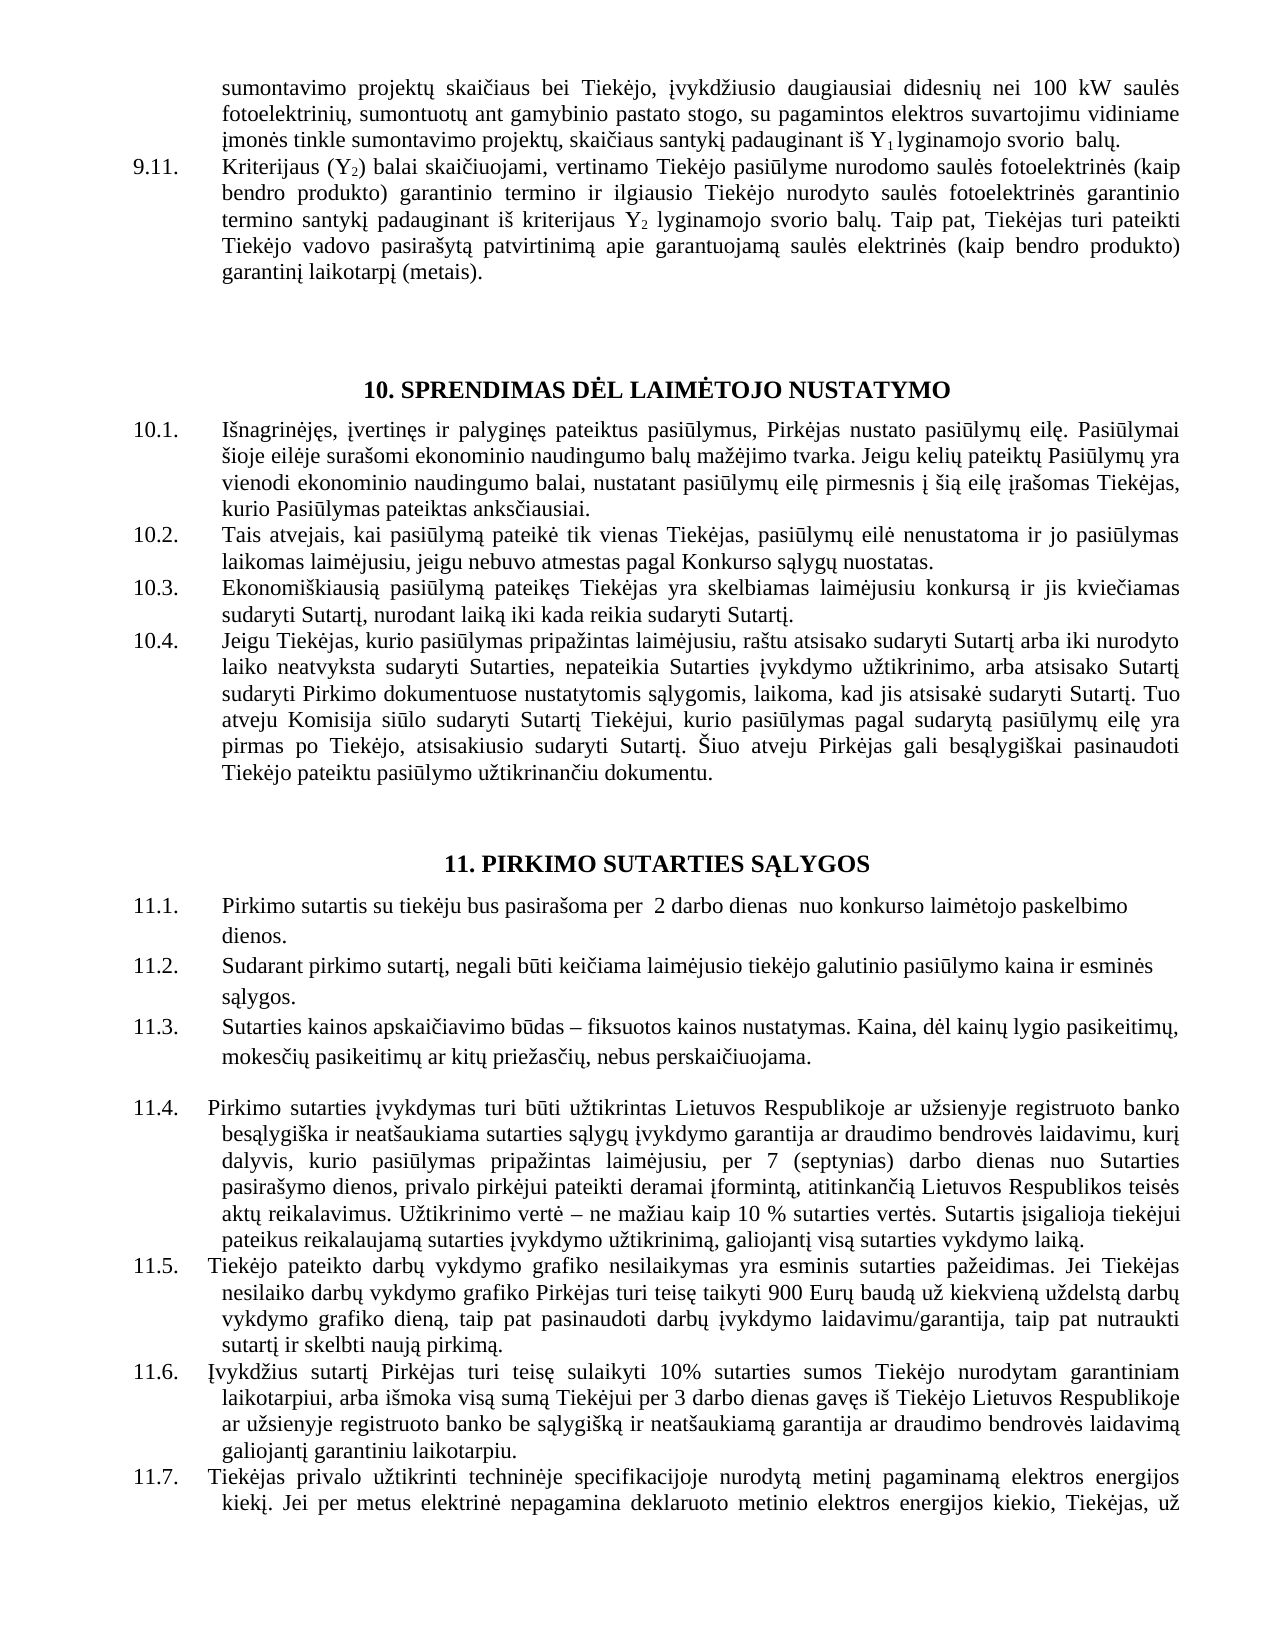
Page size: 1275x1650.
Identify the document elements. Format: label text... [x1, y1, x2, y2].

list Pirkimo sutartis su tiekėju bus pasirašoma per 2 darbo dienas nuo konkurso laimėtojo paskelbimo dienos. [133, 892, 1181, 949]
list Sudarant pirkimo sutartį, negali būti keičiama laimėjusio tiekėjo galutinio pasiūlymo kaina ir esminės sąlygos. [133, 952, 1181, 1009]
list Ekonomiškiausią pasiūlymą pateikęs Tiekėjas yra skelbiamas laimėjusiu konkursą ir jis kviečiamas sudaryti Sutartį, nurodant laiką iki kada reikia sudaryti Sutartį. [133, 574, 1181, 627]
list Pirkimo sutarties įvykdymas turi būti užtikrintas Lietuvos Respublikoje ar užsienyje registruoto banko besąlygiška ir neatšaukiama sutarties sąlygų įvykdymo garantija ar draudimo bendrovės laidavimu, kurį dalyvis, kurio pasiūlymas pripažintas laimėjusiu, per 7 (septynias) darbo dienas nuo Sutarties pasirašymo dienos, privalo pirkėjui pateikti deramai įformintą, atitinkančią Lietuvos Respublikos teisės aktų reikalavimus. Užtikrinimo vertė – ne mažiau kaip 10 % sutarties vertės. Sutartis įsigalioja tiekėjui pateikus reikalaujamą sutarties įvykdymo užtikrinimą, galiojantį visą sutarties vykdymo laiką. [133, 1094, 1181, 1252]
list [133, 74, 1181, 153]
list Išnagrinėjęs, įvertinęs ir palyginęs pateiktus pasiūlymus, Pirkėjas nustato pasiūlymų eilę. Pasiūlymai šioje eilėje surašomi ekonominio naudingumo balų mažėjimo tvarka. Jeigu kelių pateiktų Pasiūlymų yra vienodi ekonominio naudingumo balai, nustatant pasiūlymų eilę pirmesnis į šią eilę įrašomas Tiekėjas, kurio Pasiūlymas pateiktas anksčiausiai. [133, 416, 1181, 522]
list Tais atvejais, kai pasiūlymą pateikė tik vienas Tiekėjas, pasiūlymų eilė nenustatoma ir jo pasiūlymas laikomas laimėjusiu, jeigu nebuvo atmestas pagal Konkurso sąlygų nuostatas. [133, 522, 1181, 574]
subtitle SPRENDIMAS DĖL LAIMĖTOJO NUSTATYMO [133, 375, 1181, 404]
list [133, 1463, 1181, 1516]
subtitle PIRKIMO SUTARTIES SĄLYGOS [133, 849, 1181, 878]
list Tiekėjo pateikto darbų vykdymo grafiko nesilaikymas yra esminis sutarties pažeidimas. Jei Tiekėjas nesilaiko darbų vykdymo grafiko Pirkėjas turi teisę taikyti 900 Eurų baudą už kiekvieną uždelstą darbų vykdymo grafiko dieną, taip pat pasinaudoti darbų įvykdymo laidavimu/garantija, taip pat nutraukti sutartį ir skelbti naują pirkimą. [133, 1252, 1181, 1358]
list Įvykdžius sutartį Pirkėjas turi teisę sulaikyti 10% sutarties sumos Tiekėjo nurodytam garantiniam laikotarpiui, arba išmoka visą sumą Tiekėjui per 3 darbo dienas gavęs iš Tiekėjo Lietuvos Respublikoje ar užsienyje registruoto banko be sąlygišką ir neatšaukiamą garantija ar draudimo bendrovės laidavimą galiojantį garantiniu laikotarpiu. [133, 1358, 1181, 1463]
list Sutarties kainos apskaičiavimo būdas – fiksuotos kainos nustatymas. Kaina, dėl kainų lygio pasikeitimų, mokesčių pasikeitimų ar kitų priežasčių, nebus perskaičiuojama. [133, 1013, 1181, 1069]
list Jeigu Tiekėjas, kurio pasiūlymas pripažintas laimėjusiu, raštu atsisako sudaryti Sutartį arba iki nurodyto laiko neatvyksta sudaryti Sutarties, nepateikia Sutarties įvykdymo užtikrinimo, arba atsisako Sutartį sudaryti Pirkimo dokumentuose nustatytomis sąlygomis, laikoma, kad jis atsisakė sudaryti Sutartį. Tuo atveju Komisija siūlo sudaryti Sutartį Tiekėjui, kurio pasiūlymas pagal sudarytą pasiūlymų eilę yra pirmas po Tiekėjo, atsisakiusio sudaryti Sutartį. Šiuo atveju Pirkėjas gali besąlygiškai pasinaudoti Tiekėjo pateiktu pasiūlymo užtikrinančiu dokumentu. [133, 627, 1181, 785]
list Kriterijaus (Y2) balai skaičiuojami, vertinamo Tiekėjo pasiūlyme nurodomo saulės fotoelektrinės (kaip bendro produkto) garantinio termino ir ilgiausio Tiekėjo nurodyto saulės fotoelektrinės garantinio termino santykį padauginant iš kriterijaus Y2 lyginamojo svorio balų. Taip pat, Tiekėjas turi pateikti Tiekėjo vadovo pasirašytą patvirtinimą apie garantuojamą saulės elektrinės (kaip bendro produkto) garantinį laikotarpį (metais). [133, 153, 1181, 285]
